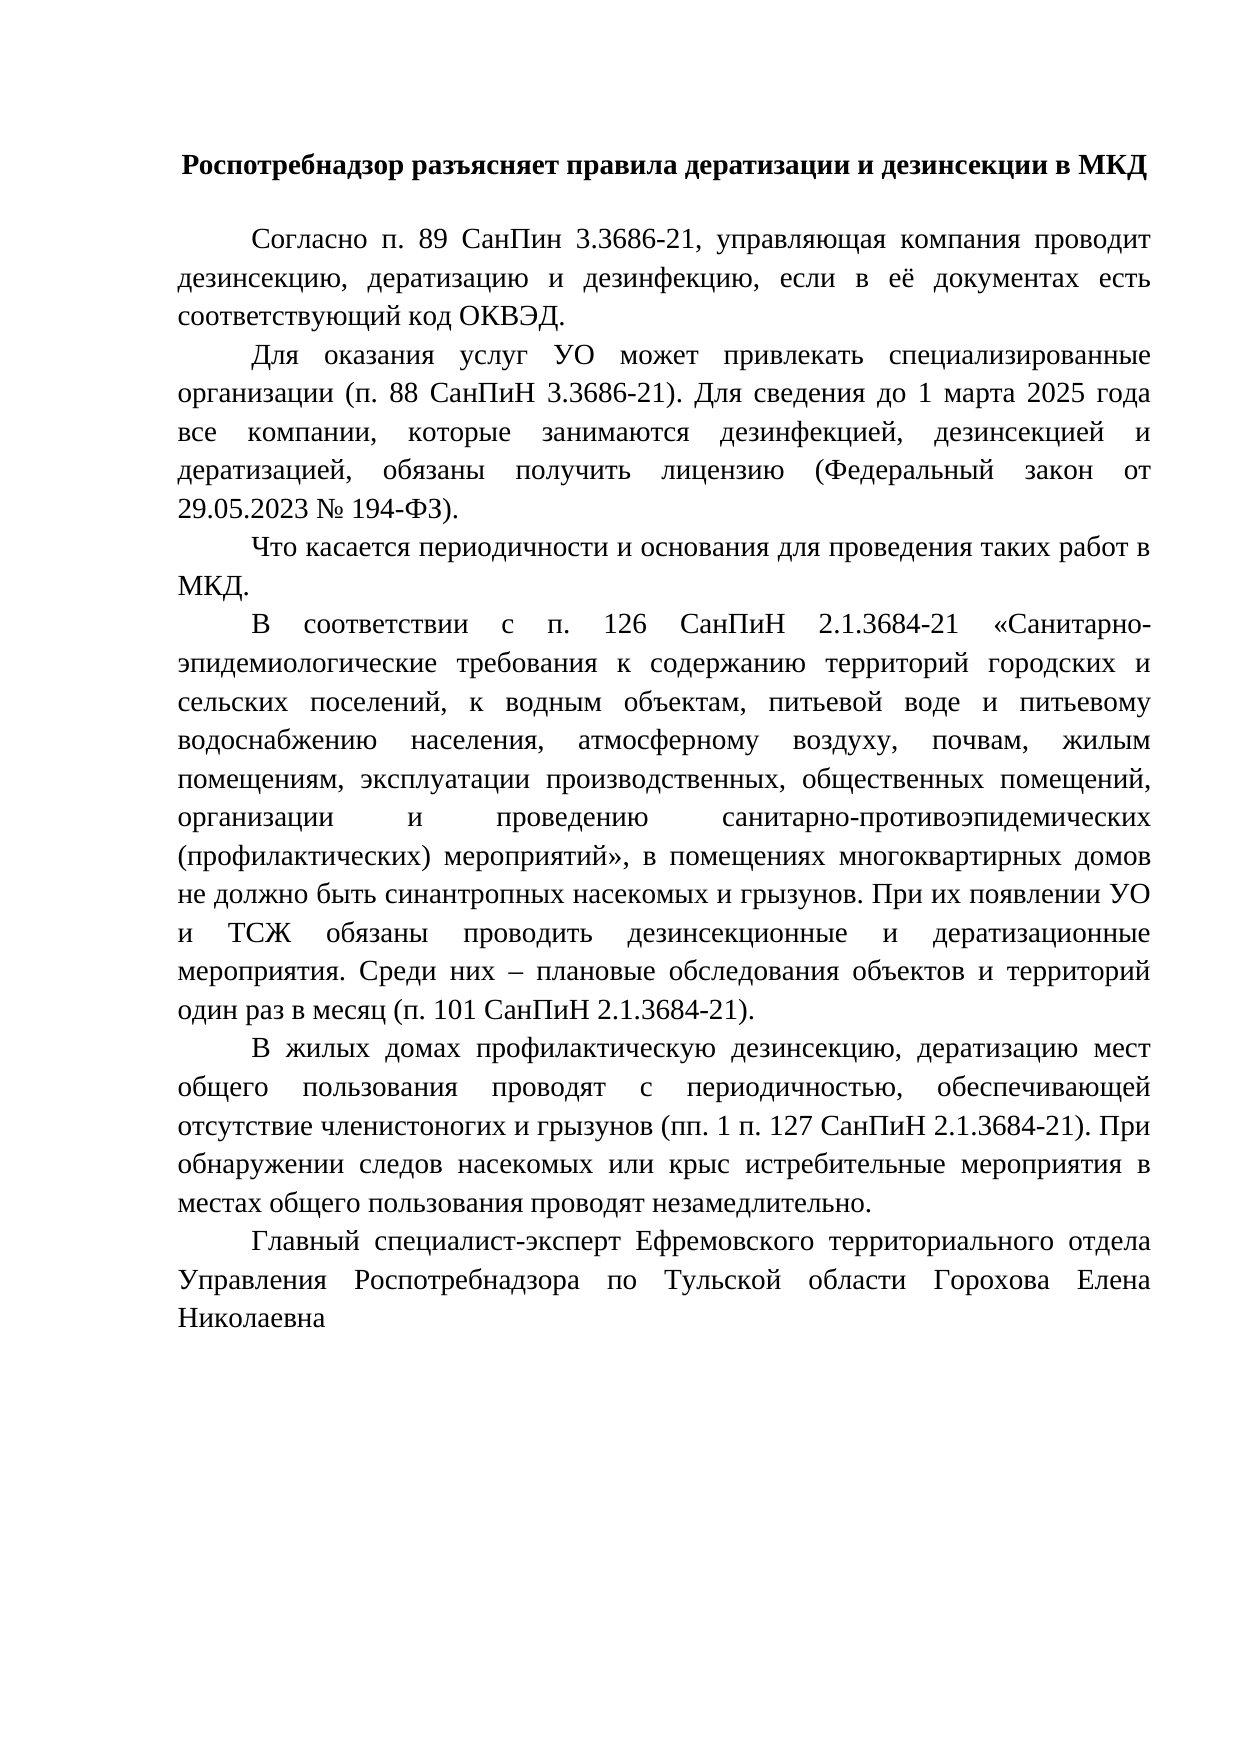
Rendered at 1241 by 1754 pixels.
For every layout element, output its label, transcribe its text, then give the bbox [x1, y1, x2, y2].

text В жилых домах профилактическую дезинсекцию, дератизацию мест общего пользования проводят с периодичностью, обеспечивающей отсутствие членистоногих и грызунов (пп. 1 п. 127 СанПиН 2.1.3684-21). При обнаружении следов насекомых или крыс истребительные мероприятия в местах общего пользования проводят незамедлительно. [177, 1031, 1152, 1218]
text Что касается периодичности и основания для проведения таких работ в МКД. [177, 529, 1152, 602]
text Согласно п. 89 СанПин 3.3686-21, управляющая компания проводит дезинсекцию, дератизацию и дезинфекцию, если в её документах есть соответствующий код ОКВЭД. [177, 221, 1152, 332]
text Для оказания услуг УО может привлекать специализированные организации (п. 88 СанПиН 3.3686-21). Для сведения до 1 марта 2025 года все компании, которые занимаются дезинфекцией, дезинсекцией и дератизацией, обязаны получить лицензию (Федеральный закон от 29.05.2023 № 194-ФЗ). [177, 337, 1152, 524]
text Роспотребнадзор разъясняет правила дератизации и дезинсекции в МКД [177, 118, 1152, 181]
text В соответствии с п. 126 СанПиН 2.1.3684-21 «Санитарно-эпидемиологические требования к содержанию территорий городских и сельских поселений, к водным объектам, питьевой воде и питьевому водоснабжению населения, атмосферному воздуху, почвам, жилым помещениям, эксплуатации производственных, общественных помещений, организации и проведению санитарно-противоэпидемических (профилактических) мероприятий», в помещениях многоквартирных домов не должно быть синантропных насекомых и грызунов. При их появлении УО и ТСЖ обязаны проводить дезинсекционные и дератизационные мероприятия. Среди них – плановые обследования объектов и территорий один раз в месяц (п. 101 СанПиН 2.1.3684-21). [177, 607, 1152, 1026]
text Главный специалист-эксперт Ефремовского территориального отдела Управления Роспотребнадзора по Тульской области Горохова Елена Николаевна [177, 1223, 1152, 1334]
